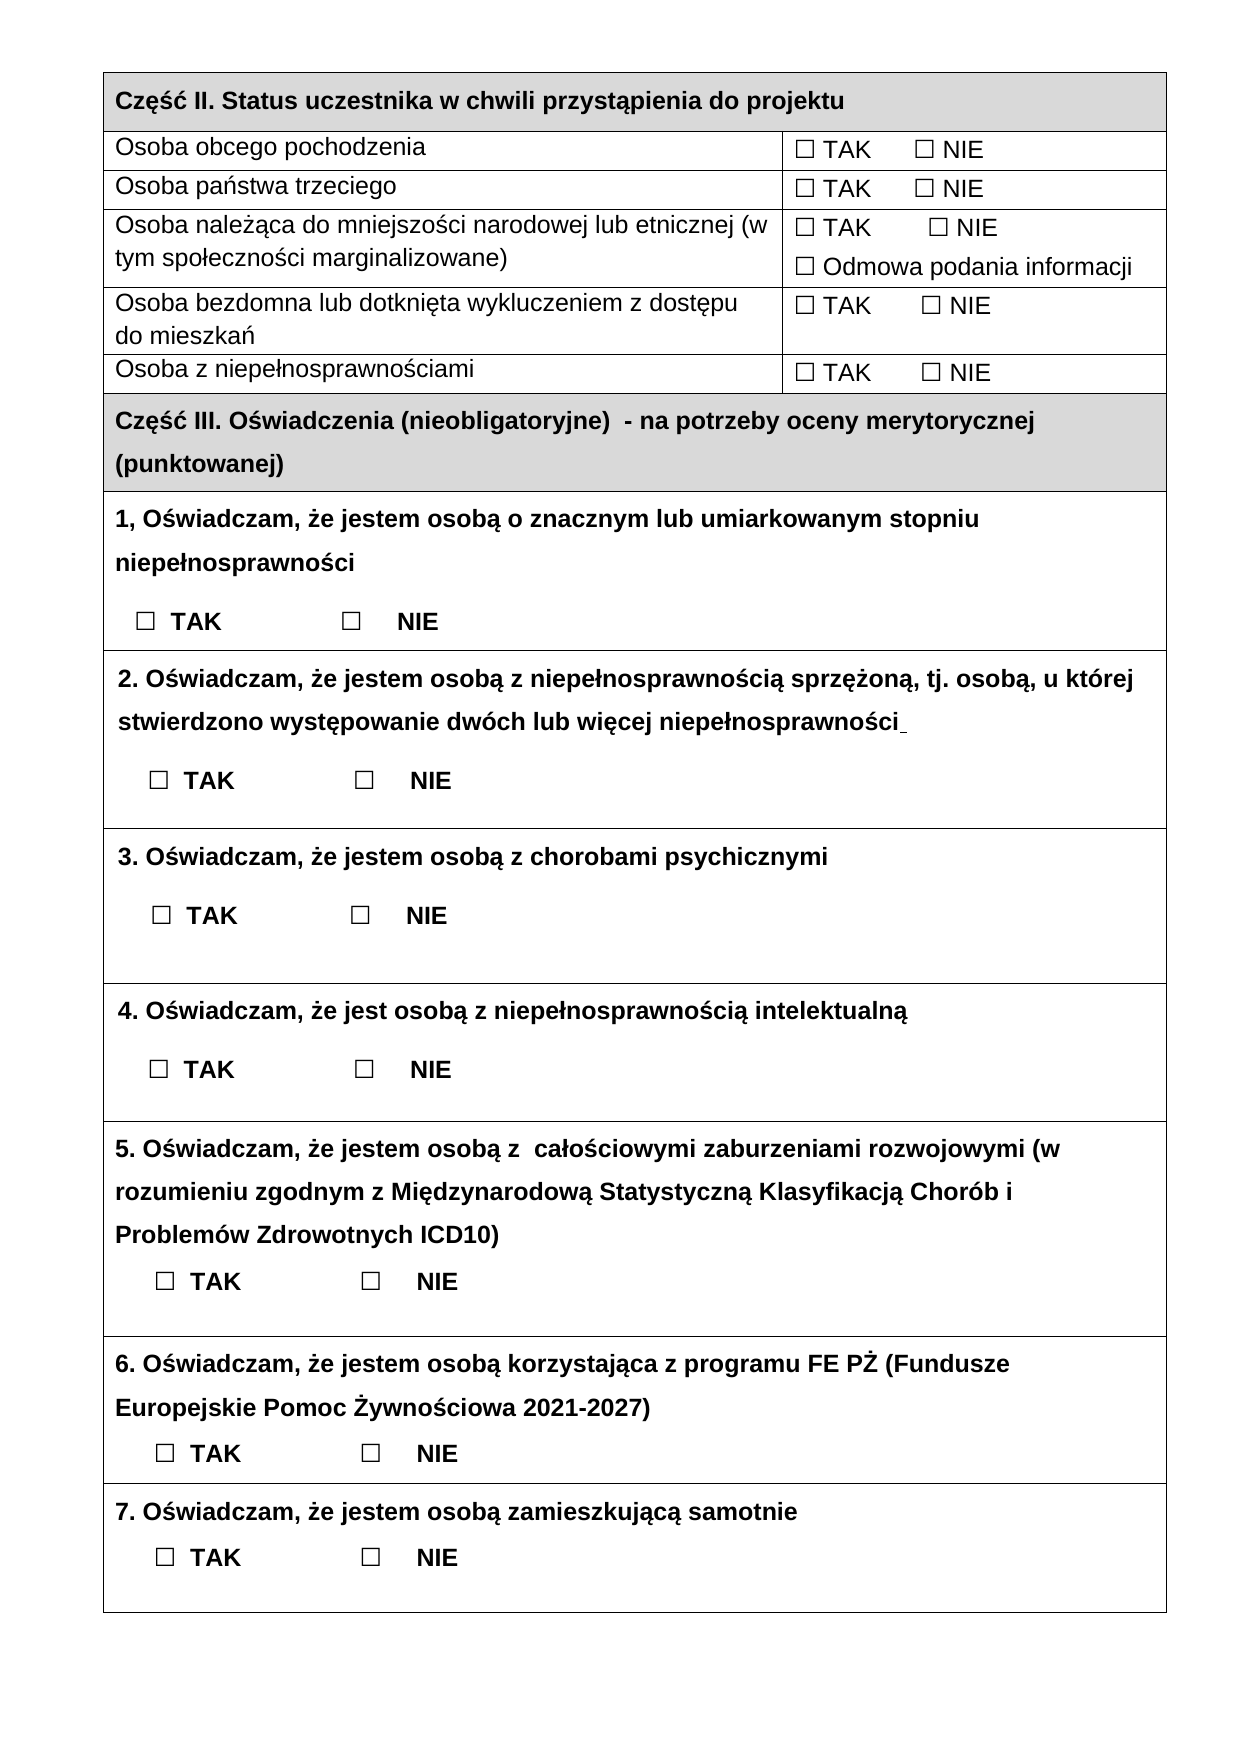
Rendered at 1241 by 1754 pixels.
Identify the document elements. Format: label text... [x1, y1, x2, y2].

table_cell 4. Oświadczam, że jest osobą z niepełnosprawnością intelektualną ☐ TAK ☐ NIE [104, 984, 1166, 1121]
table_cell Część II. Status uczestnika w chwili przystąpienia do projektu [104, 73, 1166, 131]
table_cell ☐ TAK ☐ NIE [783, 355, 1166, 392]
table_cell Osoba bezdomna lub dotknięta wykluczeniem z dostępu do mieszkań [104, 288, 782, 353]
table_cell 5. Oświadczam, że jestem osobą z całościowymi zaburzeniami rozwojowymi (w rozumieniu zgodnym z Międzynarodową Statystyczną Klasyfikacją Chorób i Problemów Zdrowotnych ICD10) ☐ TAK ☐ NIE [104, 1122, 1166, 1336]
table_cell Osoba państwa trzeciego [104, 171, 782, 209]
table_cell ☐ TAK ☐ NIE [783, 132, 1166, 170]
table_cell Osoba należąca do mniejszości narodowej lub etnicznej (w tym społeczności marginalizowane) [104, 210, 782, 287]
table_cell Osoba z niepełnosprawnościami [104, 355, 782, 392]
table_cell 1, Oświadczam, że jestem osobą o znacznym lub umiarkowanym stopniu niepełnosprawności ☐ TAK ☐ NIE [104, 492, 1166, 650]
table_cell ☐ TAK ☐ NIE [783, 288, 1166, 353]
table_cell ☐ TAK ☐ NIE ☐ Odmowa podania informacji [783, 210, 1166, 287]
table_cell 6. Oświadczam, że jestem osobą korzystająca z programu FE PŻ (Fundusze Europejskie Pomoc Żywnościowa 2021-2027) ☐ TAK ☐ NIE [104, 1337, 1166, 1483]
table_cell 2. Oświadczam, że jestem osobą z niepełnosprawnością sprzężoną, tj. osobą, u której stwierdzono występowanie dwóch lub więcej niepełnosprawności ☐ TAK ☐ NIE [104, 651, 1166, 828]
table_cell ☐ TAK ☐ NIE [783, 171, 1166, 209]
table_cell 3. Oświadczam, że jestem osobą z chorobami psychicznymi ☐ TAK ☐ NIE [104, 829, 1166, 982]
table_cell Część III. Oświadczenia (nieobligatoryjne) - na potrzeby oceny merytorycznej (punktowanej) [104, 394, 1166, 491]
table_cell 7. Oświadczam, że jestem osobą zamieszkującą samotnie ☐ TAK ☐ NIE [104, 1484, 1166, 1612]
table_cell Osoba obcego pochodzenia [104, 132, 782, 170]
